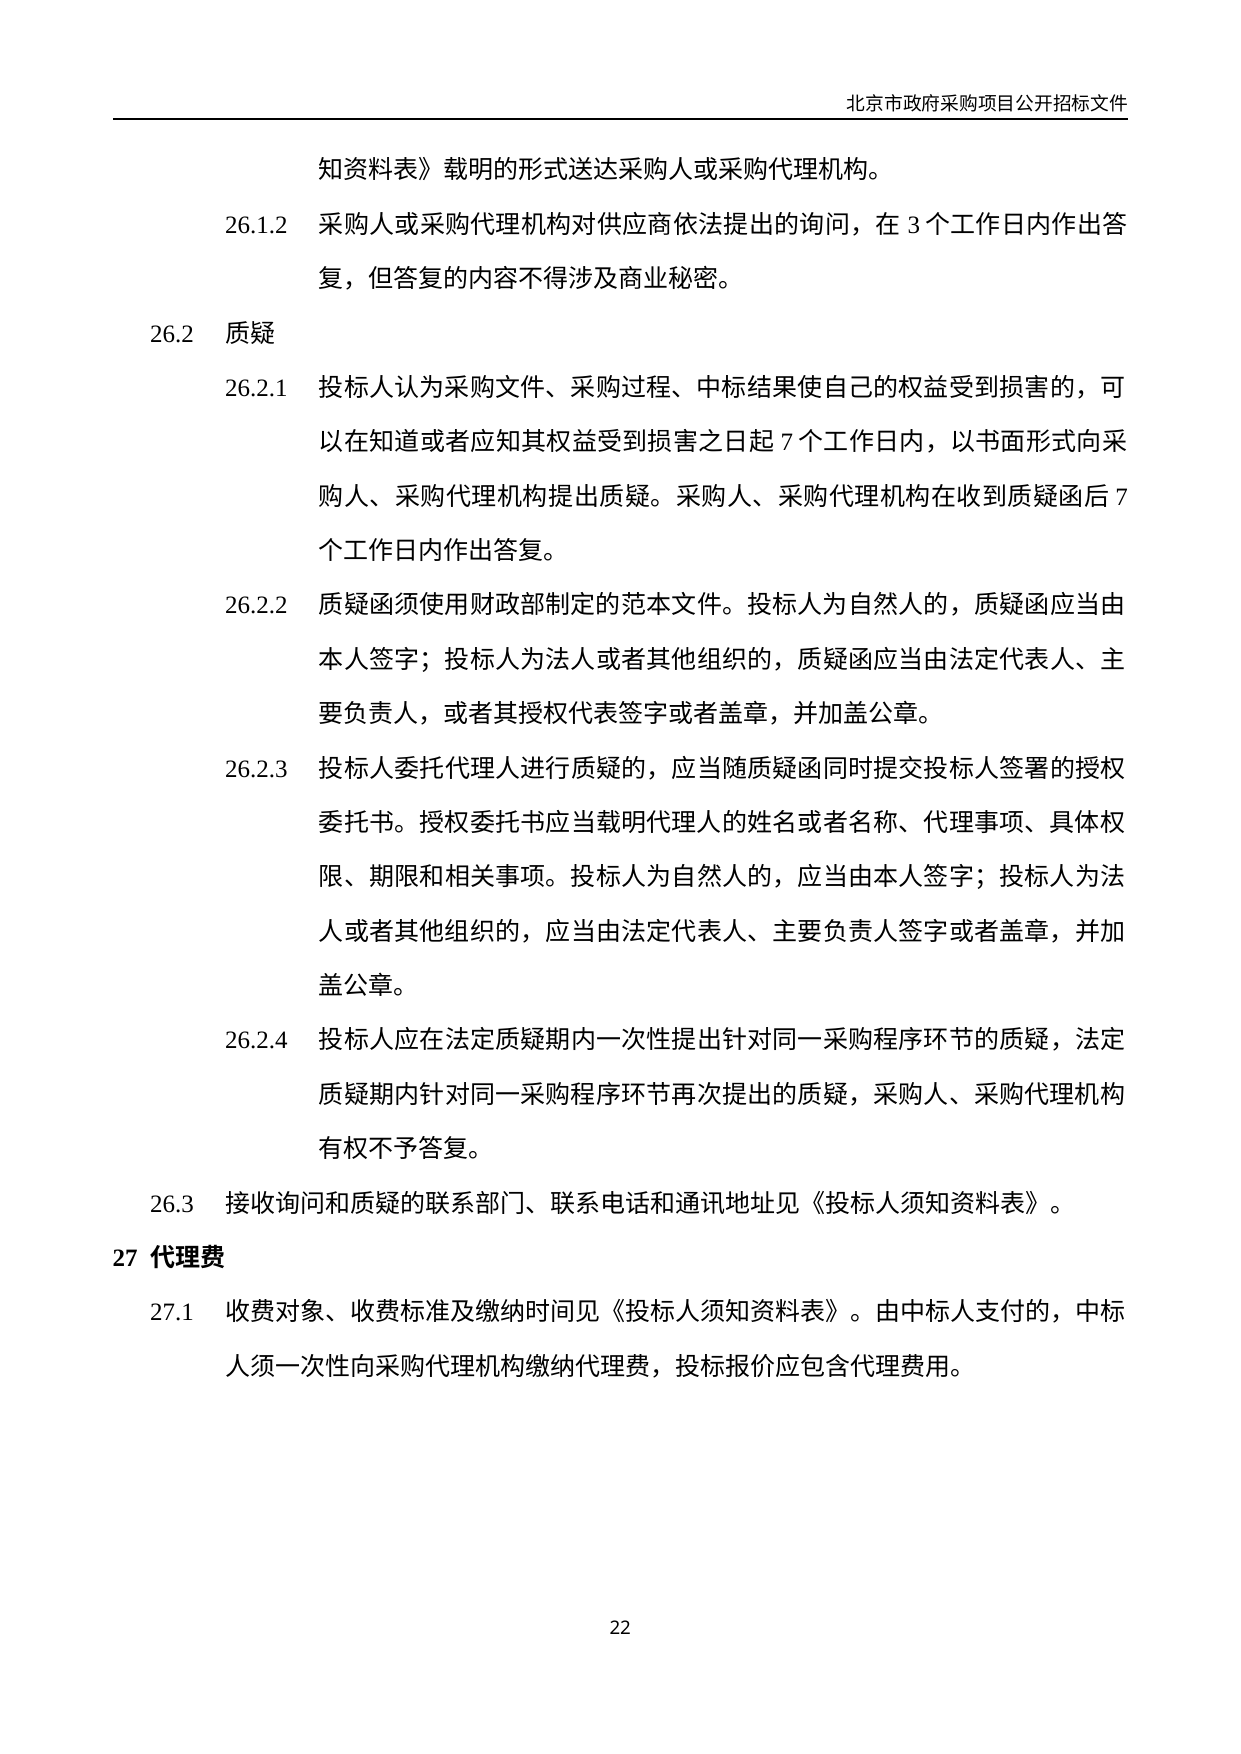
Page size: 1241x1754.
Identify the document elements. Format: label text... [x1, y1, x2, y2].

list 质疑函须使用财政部制定的范本文件。投标人为自然人的，质疑函应当由本人签字；投标人为法人或者其他组织的，质疑函应当由法定代表人、主要负责人，或者其授权代表签字或者盖章，并加盖公章。 [225, 585, 1128, 730]
list 质疑 [150, 313, 1128, 349]
list 收费对象、收费标准及缴纳时间见《投标人须知资料表》。由中标人支付的，中标人须一次性向采购代理机构缴纳代理费，投标报价应包含代理费用。 [150, 1292, 1128, 1382]
list 采购人或采购代理机构对供应商依法提出的询问，在3个工作日内作出答复，但答复的内容不得涉及商业秘密。 [225, 204, 1128, 295]
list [225, 150, 1128, 186]
list 投标人委托代理人进行质疑的，应当随质疑函同时提交投标人签署的授权委托书。授权委托书应当载明代理人的姓名或者名称、代理事项、具体权限、期限和相关事项。投标人为自然人的，应当由本人签字；投标人为法人或者其他组织的，应当由法定代表人、主要负责人签字或者盖章，并加盖公章。 [225, 748, 1128, 1002]
list 投标人认为采购文件、采购过程、中标结果使自己的权益受到损害的，可以在知道或者应知其权益受到损害之日起7个工作日内，以书面形式向采购人、采购代理机构提出质疑。采购人、采购代理机构在收到质疑函后7个工作日内作出答复。 [225, 367, 1128, 567]
list 接收询问和质疑的联系部门、联系电话和通讯地址见《投标人须知资料表》。 [150, 1183, 1128, 1219]
list 投标人应在法定质疑期内一次性提出针对同一采购程序环节的质疑，法定质疑期内针对同一采购程序环节再次提出的质疑，采购人、采购代理机构有权不予答复。 [225, 1020, 1128, 1165]
list 代理费 [112, 1237, 1128, 1274]
